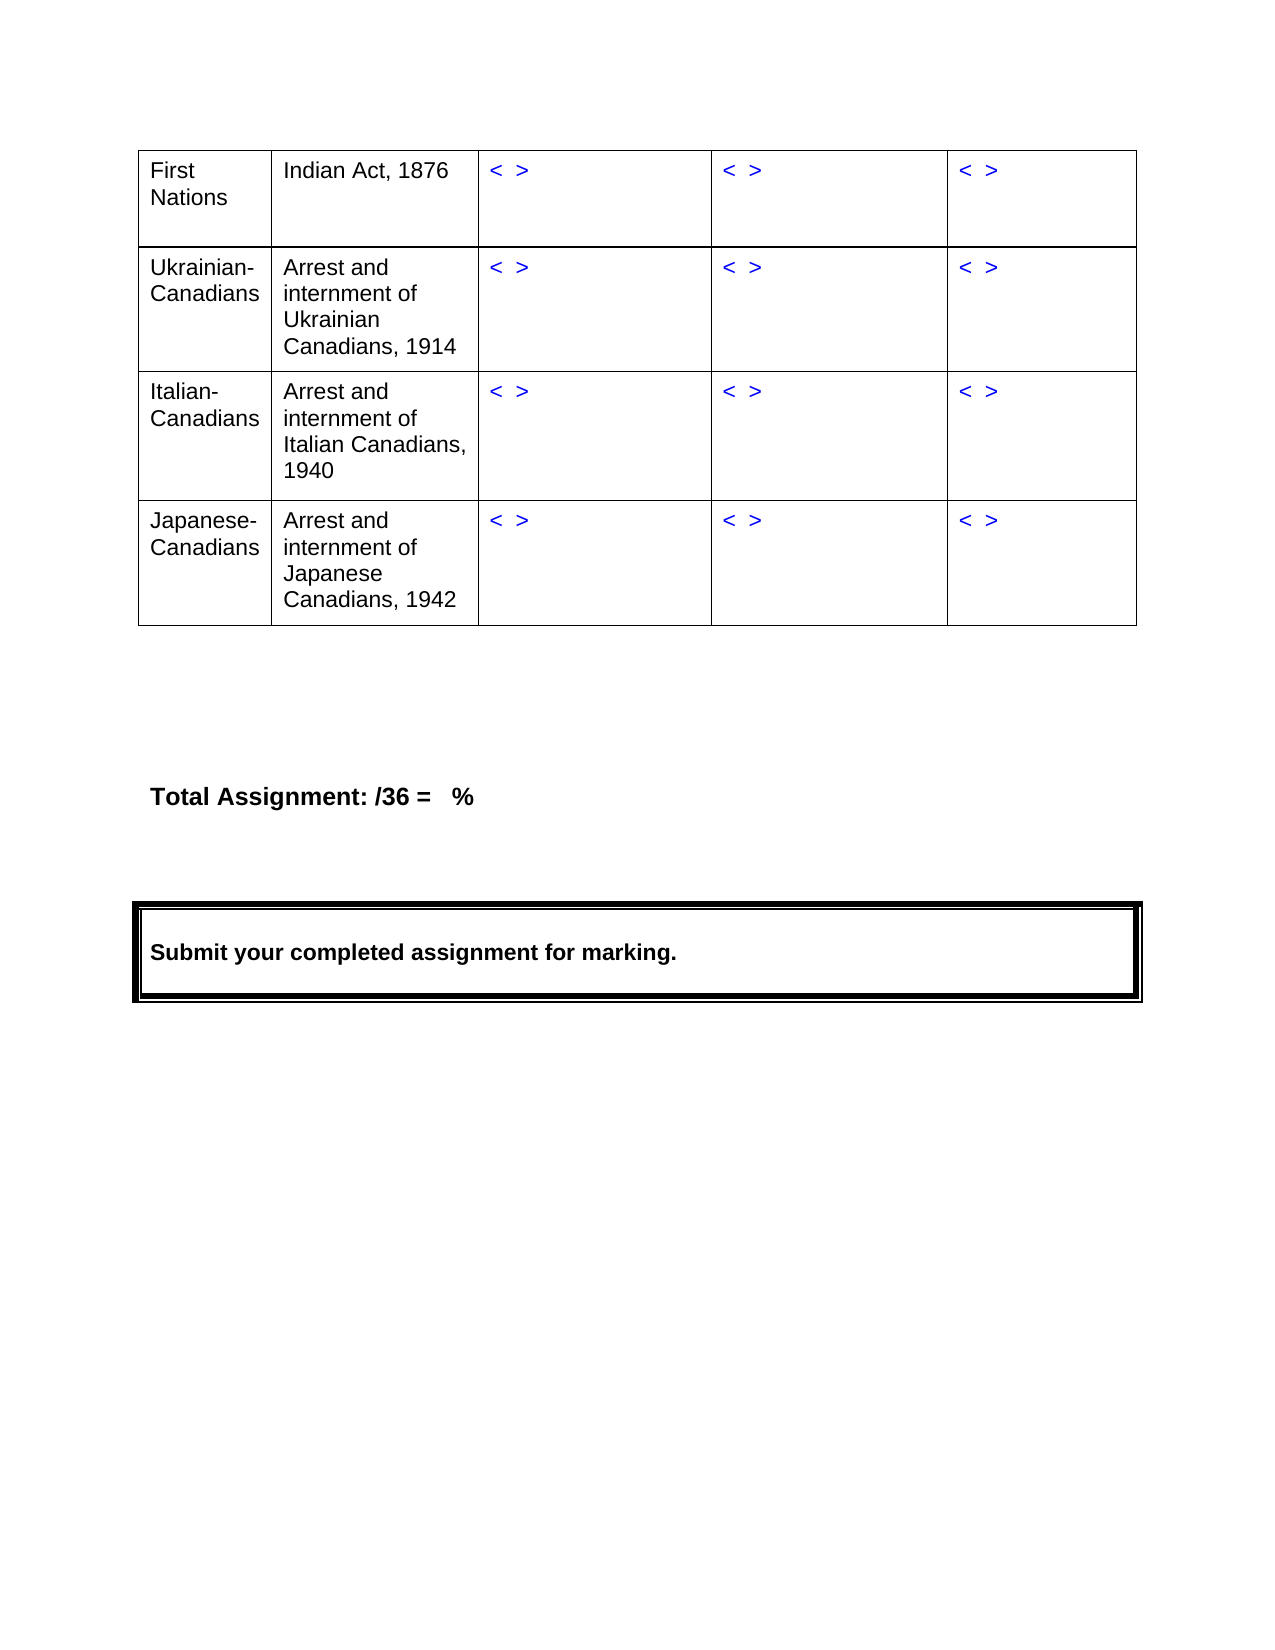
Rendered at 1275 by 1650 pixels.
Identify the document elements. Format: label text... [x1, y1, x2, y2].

table_cell Italian-Canadians [139, 372, 271, 500]
table_cell < > [712, 372, 947, 500]
text Total Assignment: /36 = % [150, 782, 1125, 876]
table_cell < > [948, 151, 1136, 246]
table_cell < > [479, 248, 711, 371]
table_cell < > [948, 248, 1136, 371]
table_cell Arrest and internment of Italian Canadians, 1940 [272, 372, 478, 500]
table_cell Ukrainian-Canadians [139, 248, 271, 371]
table_cell < > [948, 372, 1136, 500]
table_cell < > [479, 501, 711, 625]
table_cell < > [712, 151, 947, 246]
table_cell < > [948, 501, 1136, 625]
table_cell < > [479, 372, 711, 500]
table_cell First Nations [139, 151, 271, 246]
table_cell Arrest and internment of Japanese Canadians, 1942 [272, 501, 478, 625]
table_cell Arrest and internment of Ukrainian Canadians, 1914 [272, 248, 478, 371]
table_cell < > [479, 151, 711, 246]
table_cell < > [712, 501, 947, 625]
table_cell Japanese-Canadians [139, 501, 271, 625]
table_cell < > [712, 248, 947, 371]
text Submit your completed assignment for marking. [142, 910, 1133, 993]
table_cell Indian Act, 1876 [272, 151, 478, 246]
